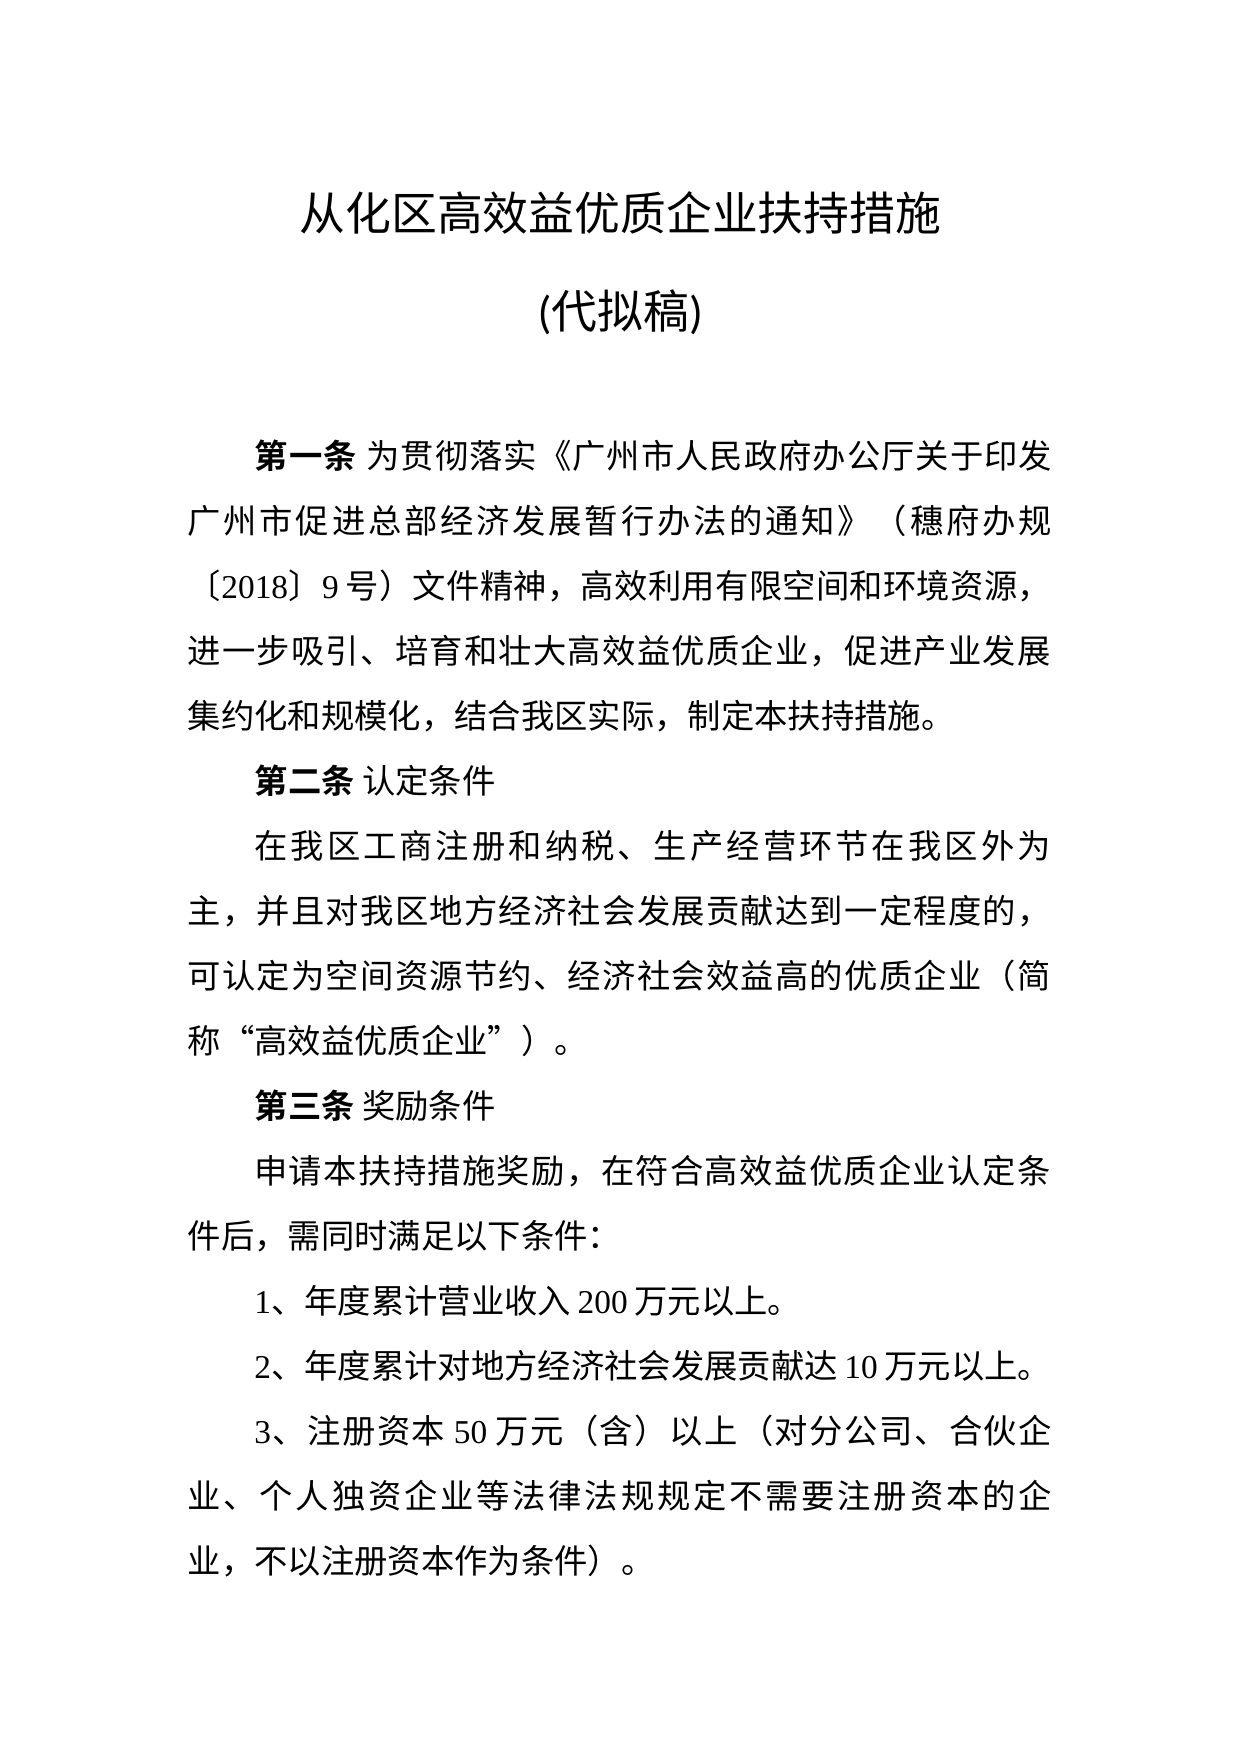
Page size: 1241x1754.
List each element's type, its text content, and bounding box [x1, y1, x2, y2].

list 申请本扶持措施奖励，在符合高效益优质企业认定条件后，需同时满足以下条件： [187, 1137, 1053, 1267]
list 1、年度累计营业收入200万元以上。 [187, 1267, 1053, 1332]
list 第二条 认定条件 [187, 747, 1053, 812]
text (代拟稿) [187, 259, 1053, 357]
list 在我区工商注册和纳税、生产经营环节在我区外为主，并且对我区地方经济社会发展贡献达到一定程度的，可认定为空间资源节约、经济社会效益高的优质企业（简称“高效益优质企业”）。 [187, 812, 1053, 1072]
text 从化区高效益优质企业扶持措施 [187, 162, 1053, 259]
list 第一条 为贯彻落实《广州市人民政府办公厅关于印发广州市促进总部经济发展暂行办法的通知》（穗府办规〔2018〕9号）文件精神，高效利用有限空间和环境资源，进一步吸引、培育和壮大高效益优质企业，促进产业发展集约化和规模化，结合我区实际，制定本扶持措施。 [187, 422, 1053, 747]
list 2、年度累计对地方经济社会发展贡献达10万元以上。 [187, 1332, 1053, 1397]
list 第三条 奖励条件 [187, 1072, 1053, 1137]
list 3、注册资本50万元（含）以上（对分公司、合伙企业、个人独资企业等法律法规规定不需要注册资本的企业，不以注册资本作为条件）。 [187, 1397, 1053, 1592]
